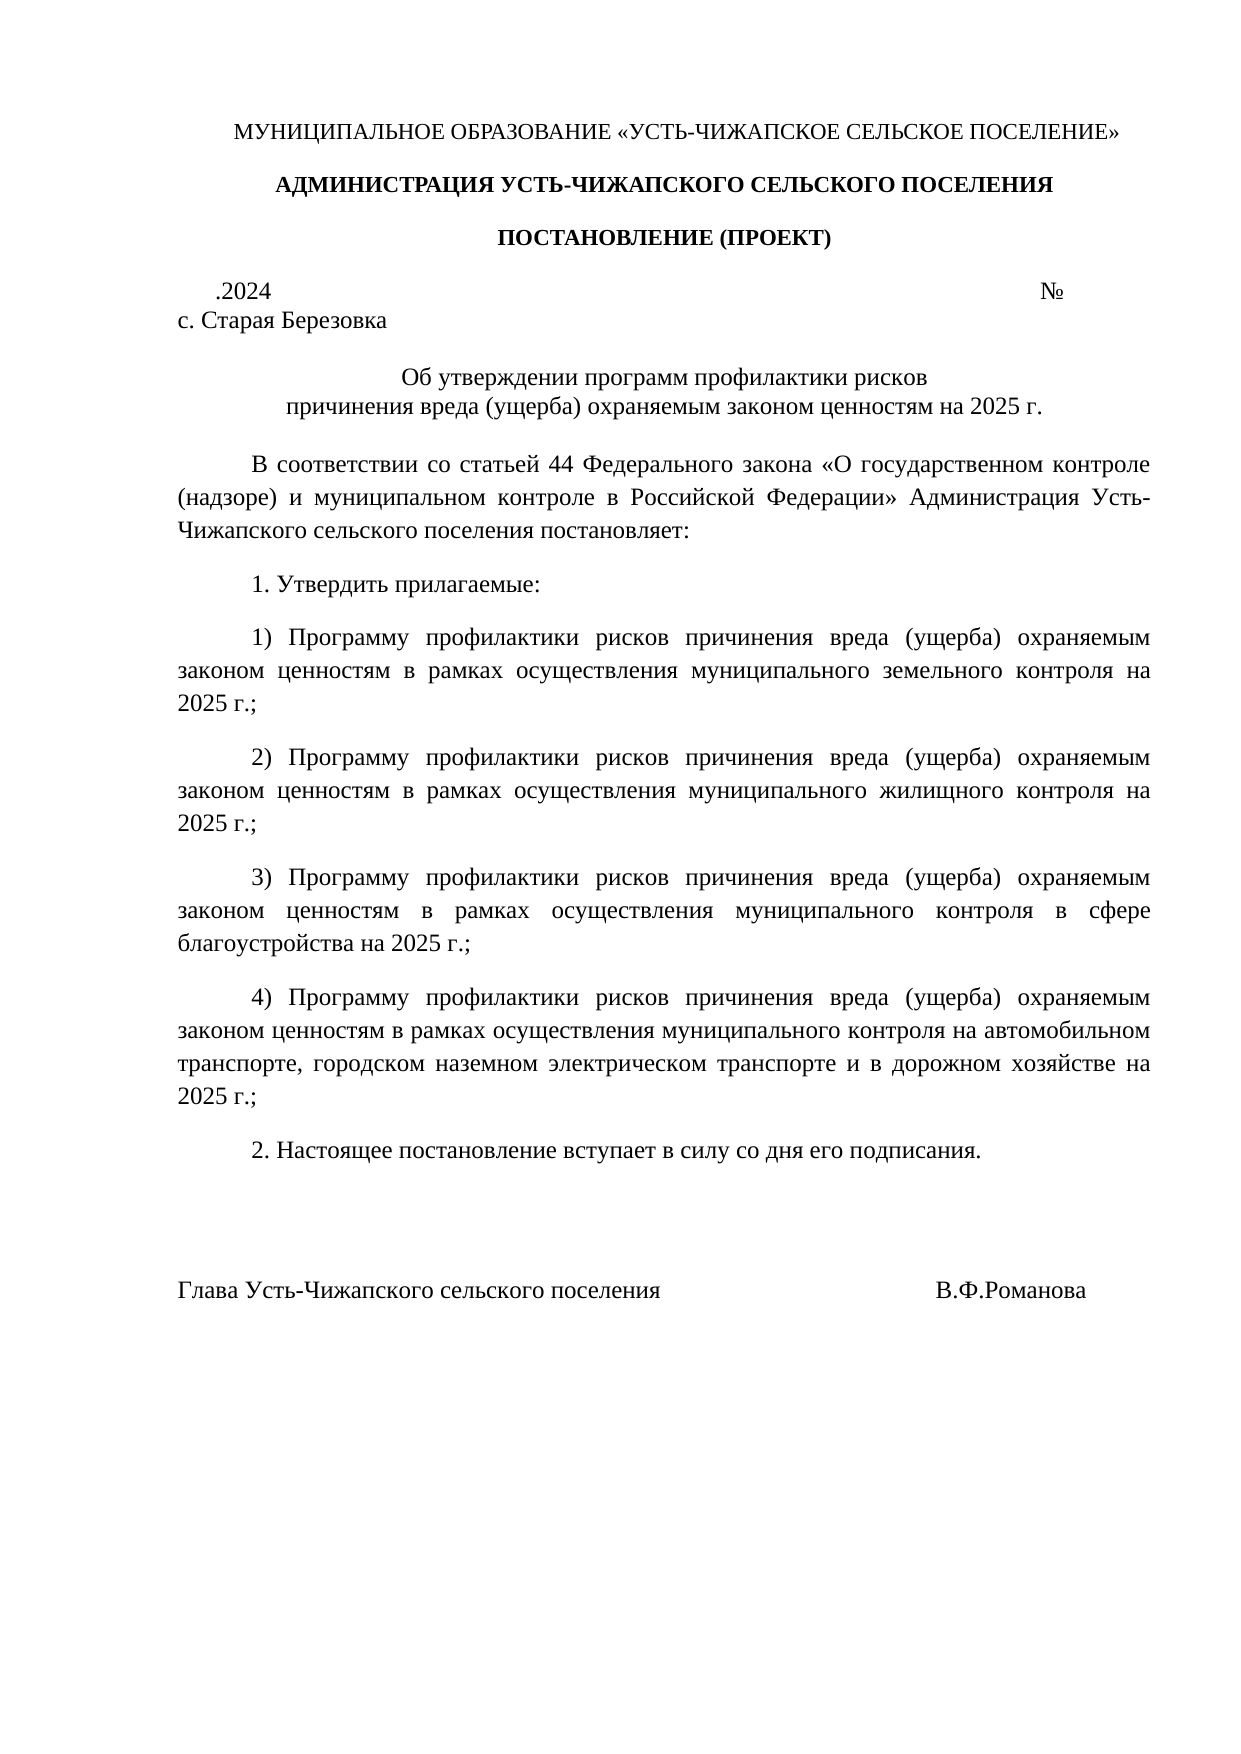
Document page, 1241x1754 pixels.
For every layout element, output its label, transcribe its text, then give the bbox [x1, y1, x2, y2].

list 2. Настоящее постановление вступает в силу со дня его подписания. [177, 1135, 1152, 1164]
list В соответствии со статьей 44 Федерального закона «О государственном контроле (надзоре) и муниципальном контроле в Российской Федерации» Администрация Усть-Чижапского сельского поселения постановляет: [177, 449, 1152, 543]
text Глава Усть-Чижапского сельского поселения В.Ф.Романова [177, 1275, 1152, 1304]
list 4) Программу профилактики рисков причинения вреда (ущерба) охраняемым законом ценностям в рамках осуществления муниципального контроля на автомобильном транспорте, городском наземном электрическом транспорте и в дорожном хозяйстве на 2025 г.; [177, 982, 1152, 1110]
text ПОСТАНОВЛЕНИЕ (ПРОЕКТ) [177, 223, 1152, 250]
text МУНИЦИПАЛЬНОЕ ОБРАЗОВАНИЕ «УСТЬ-ЧИЖАПСКОЕ СЕЛЬСКОЕ ПОСЕЛЕНИЕ» [177, 118, 1152, 144]
list 3) Программу профилактики рисков причинения вреда (ущерба) охраняемым законом ценностям в рамках осуществления муниципального контроля в сфере благоустройства на 2025 г.; [177, 862, 1152, 957]
list 2) Программу профилактики рисков причинения вреда (ущерба) охраняемым законом ценностям в рамках осуществления муниципального жилищного контроля на 2025 г.; [177, 742, 1152, 837]
text АДМИНИСТРАЦИЯ УСТЬ-ЧИЖАПСКОГО СЕЛЬСКОГО ПОСЕЛЕНИЯ [177, 171, 1152, 197]
text причинения вреда (ущерба) охраняемым законом ценностям на 2025 г. [177, 391, 1152, 420]
text с. Старая Березовка [177, 305, 1152, 334]
list 1. Утвердить прилагаемые: [177, 569, 1152, 597]
text .2024 № [177, 276, 1152, 305]
text Об утверждении программ профилактики рисков [177, 362, 1152, 391]
list 1) Программу профилактики рисков причинения вреда (ущерба) охраняемым законом ценностям в рамках осуществления муниципального земельного контроля на 2025 г.; [177, 622, 1152, 717]
